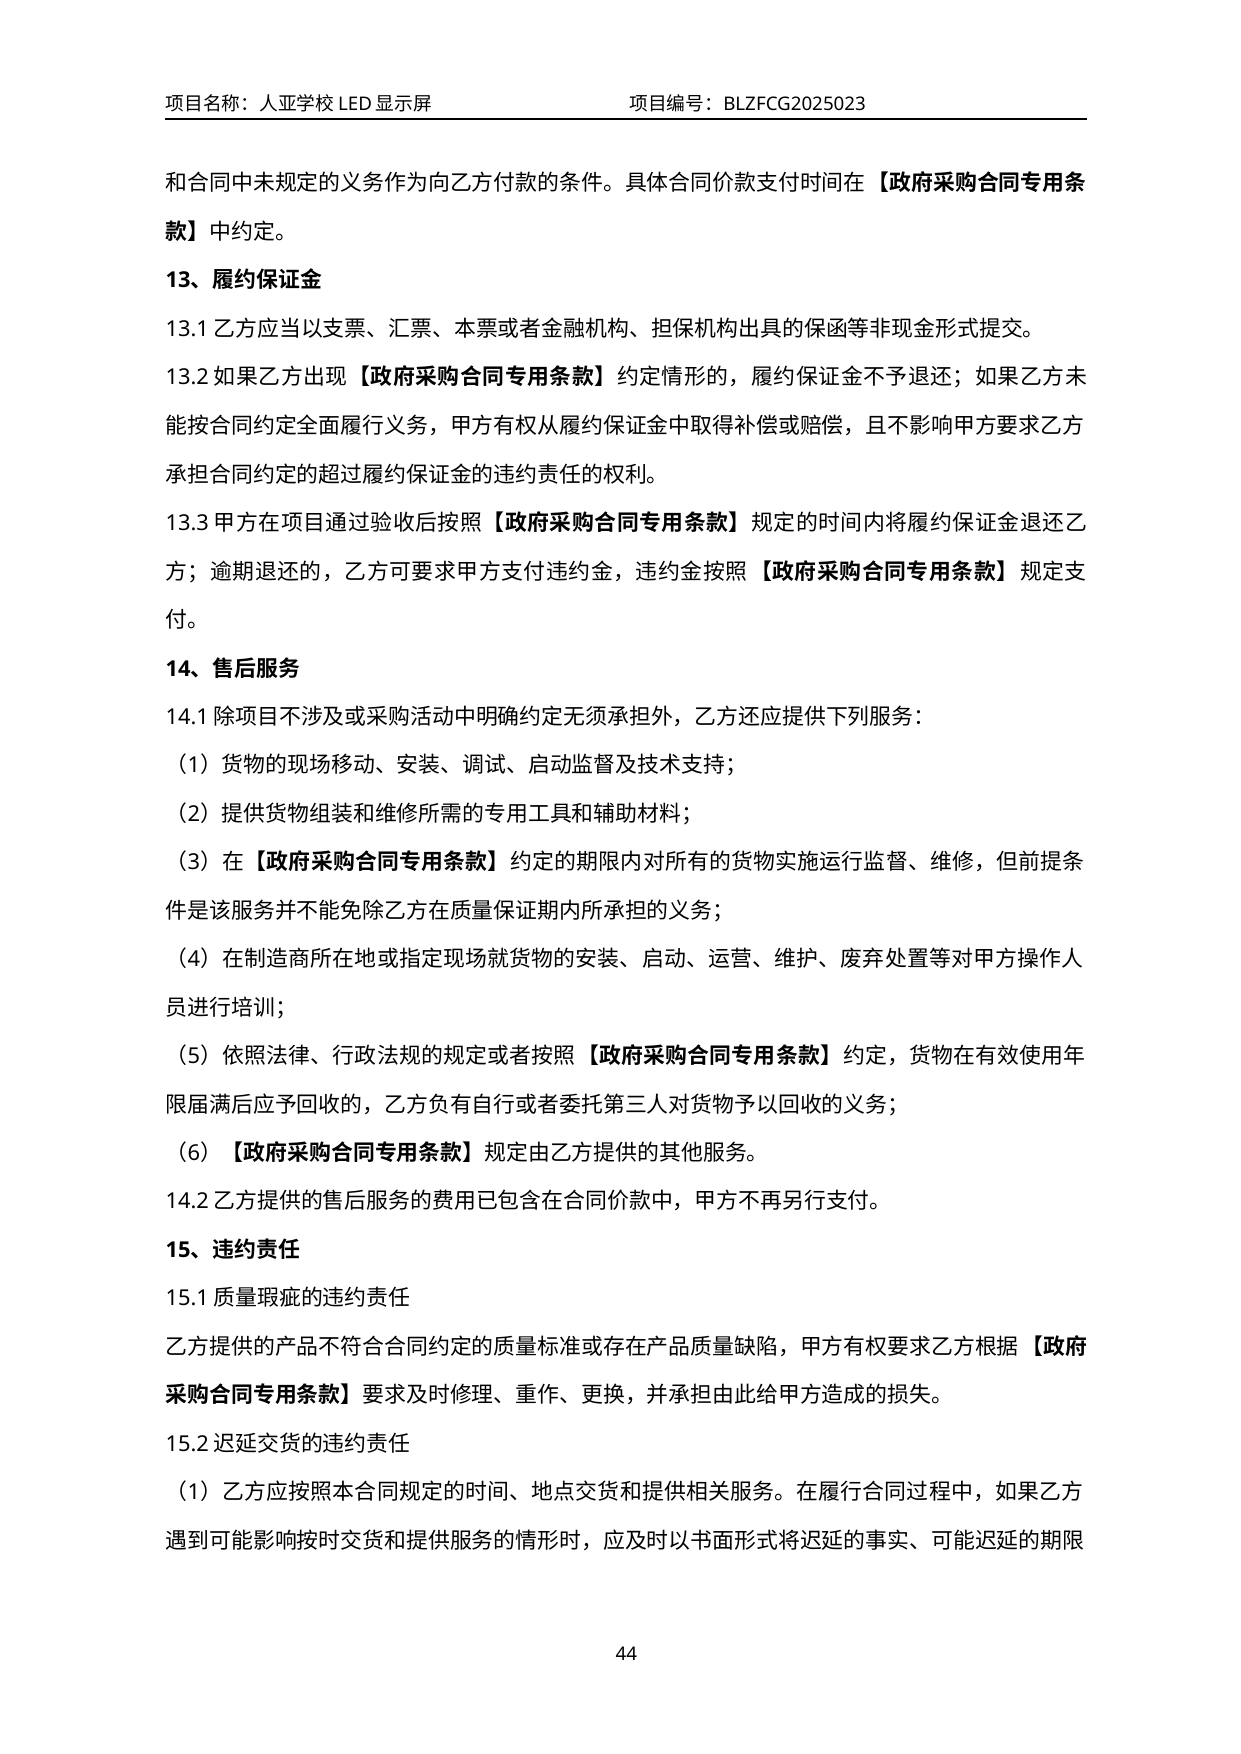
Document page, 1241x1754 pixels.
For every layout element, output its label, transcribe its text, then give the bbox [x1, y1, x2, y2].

text 13.2如果乙方出现【政府采购合同专用条款】约定情形的，履约保证金不予退还；如果乙方未能按合同约定全面履行义务，甲方有权从履约保证金中取得补偿或赔偿，且不影响甲方要求乙方承担合同约定的超过履约保证金的违约责任的权利。 [165, 359, 1087, 489]
text （1）货物的现场移动、安装、调试、启动监督及技术支持； [165, 747, 1087, 779]
text 13.3甲方在项目通过验收后按照【政府采购合同专用条款】规定的时间内将履约保证金退还乙方；逾期退还的，乙方可要求甲方支付违约金，违约金按照【政府采购合同专用条款】规定支付。 [165, 504, 1087, 634]
text 13.1乙方应当以支票、汇票、本票或者金融机构、担保机构出具的保函等非现金形式提交。 [165, 310, 1087, 343]
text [165, 1474, 1087, 1555]
text 14.2乙方提供的售后服务的费用已包含在合同价款中，甲方不再另行支付。 [165, 1183, 1087, 1216]
text 15.1质量瑕疵的违约责任 [165, 1280, 1087, 1312]
text （6）【政府采购合同专用条款】规定由乙方提供的其他服务。 [165, 1135, 1087, 1167]
text 13、履约保证金 [165, 262, 1087, 294]
text （3）在【政府采购合同专用条款】约定的期限内对所有的货物实施运行监督、维修，但前提条件是该服务并不能免除乙方在质量保证期内所承担的义务； [165, 844, 1087, 925]
text 14、售后服务 [165, 650, 1087, 683]
text 15、违约责任 [165, 1232, 1087, 1264]
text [165, 165, 1087, 246]
text （2）提供货物组装和维修所需的专用工具和辅助材料； [165, 795, 1087, 828]
text 乙方提供的产品不符合合同约定的质量标准或存在产品质量缺陷，甲方有权要求乙方根据【政府采购合同专用条款】要求及时修理、重作、更换，并承担由此给甲方造成的损失。 [165, 1328, 1087, 1409]
text 14.1除项目不涉及或采购活动中明确约定无须承担外，乙方还应提供下列服务： [165, 699, 1087, 731]
text 15.2迟延交货的违约责任 [165, 1425, 1087, 1458]
text （4）在制造商所在地或指定现场就货物的安装、启动、运营、维护、废弃处置等对甲方操作人员进行培训； [165, 941, 1087, 1022]
text （5）依照法律、行政法规的规定或者按照【政府采购合同专用条款】约定，货物在有效使用年限届满后应予回收的，乙方负有自行或者委托第三人对货物予以回收的义务； [165, 1038, 1087, 1119]
